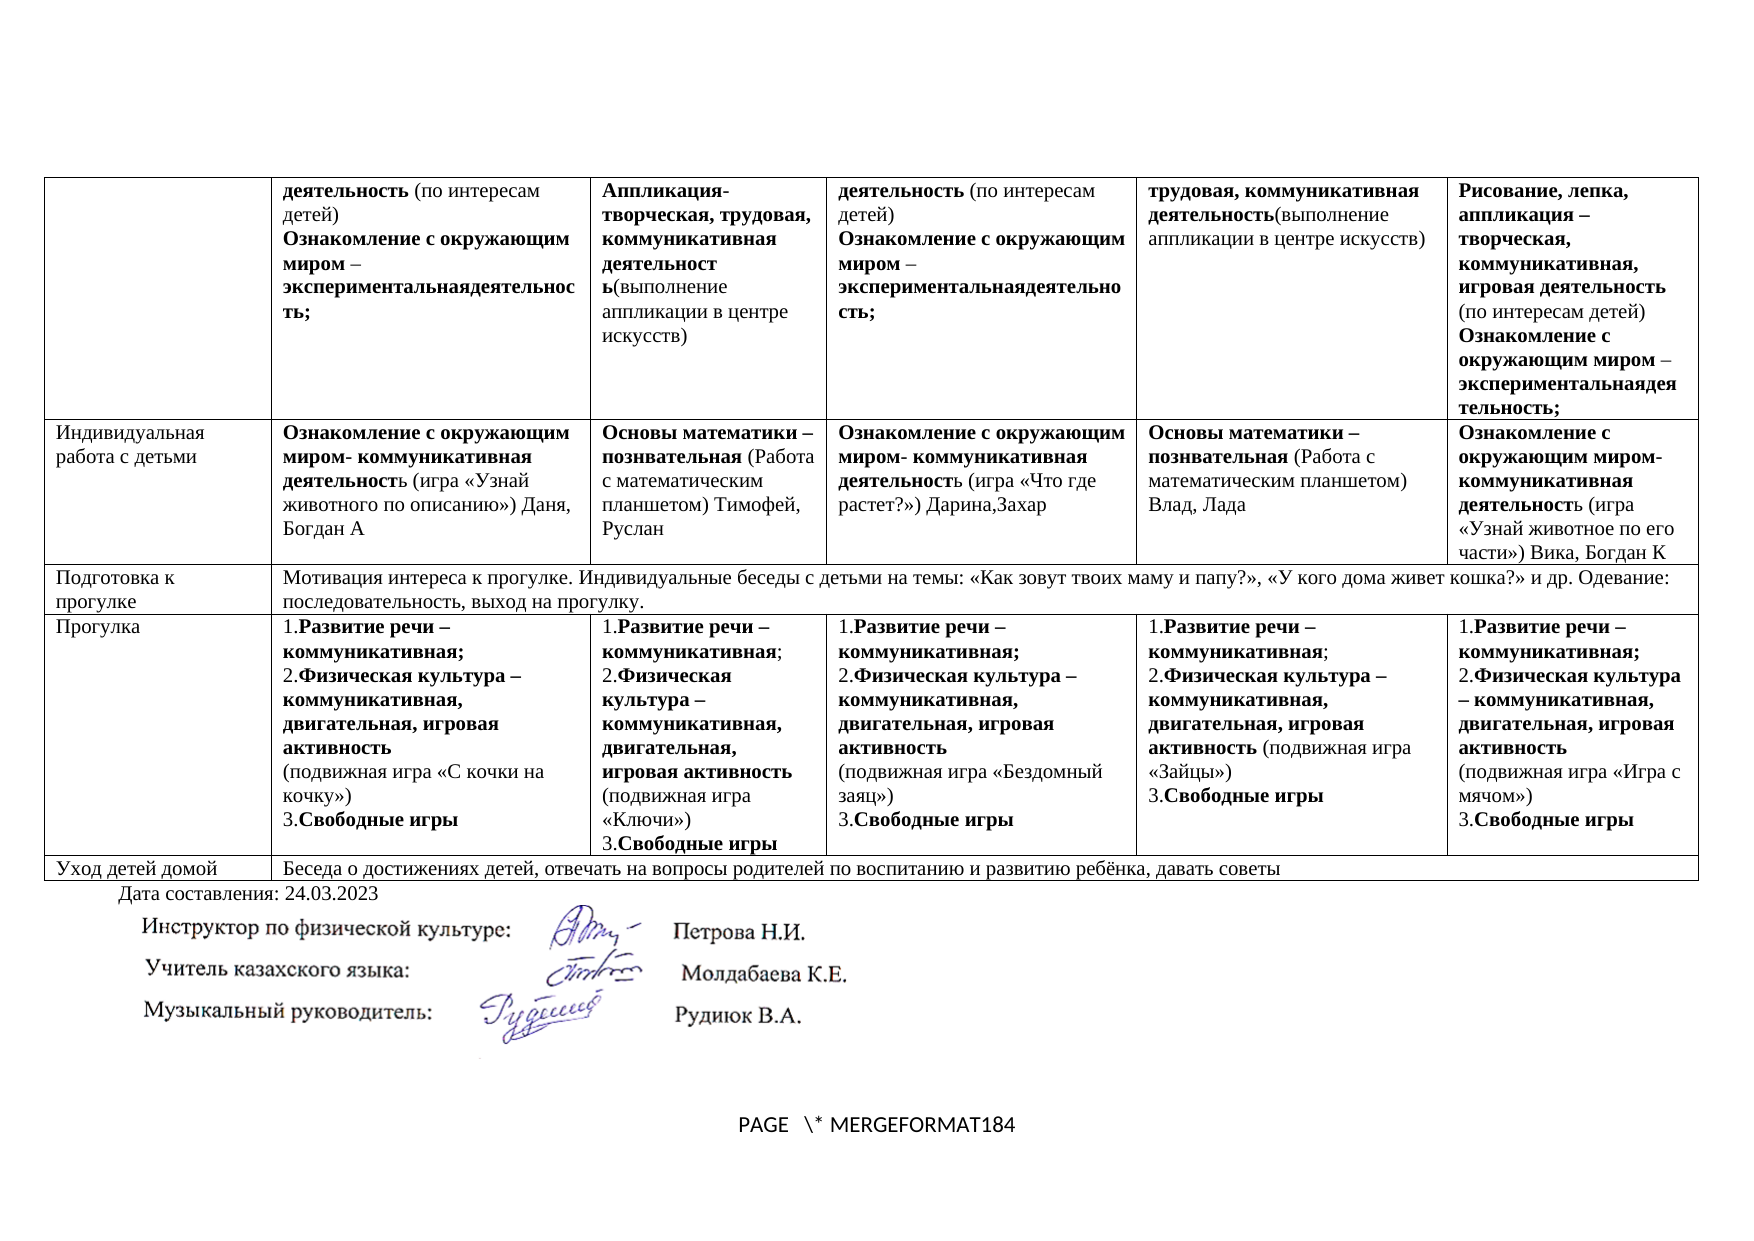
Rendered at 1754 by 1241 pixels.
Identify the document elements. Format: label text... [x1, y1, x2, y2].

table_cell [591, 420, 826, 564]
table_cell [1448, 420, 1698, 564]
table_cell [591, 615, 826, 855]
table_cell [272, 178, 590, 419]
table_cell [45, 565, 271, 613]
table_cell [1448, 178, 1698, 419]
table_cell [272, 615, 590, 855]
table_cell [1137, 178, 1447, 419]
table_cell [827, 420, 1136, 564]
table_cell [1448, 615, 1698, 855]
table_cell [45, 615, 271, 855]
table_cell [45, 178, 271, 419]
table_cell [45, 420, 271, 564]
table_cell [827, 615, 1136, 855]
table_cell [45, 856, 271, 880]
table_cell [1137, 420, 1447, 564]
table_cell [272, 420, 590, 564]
text Дата составления: 24.03.2023 [118, 881, 1636, 905]
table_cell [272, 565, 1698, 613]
picture [118, 905, 891, 1059]
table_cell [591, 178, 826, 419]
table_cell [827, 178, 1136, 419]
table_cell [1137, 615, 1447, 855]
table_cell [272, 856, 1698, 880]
